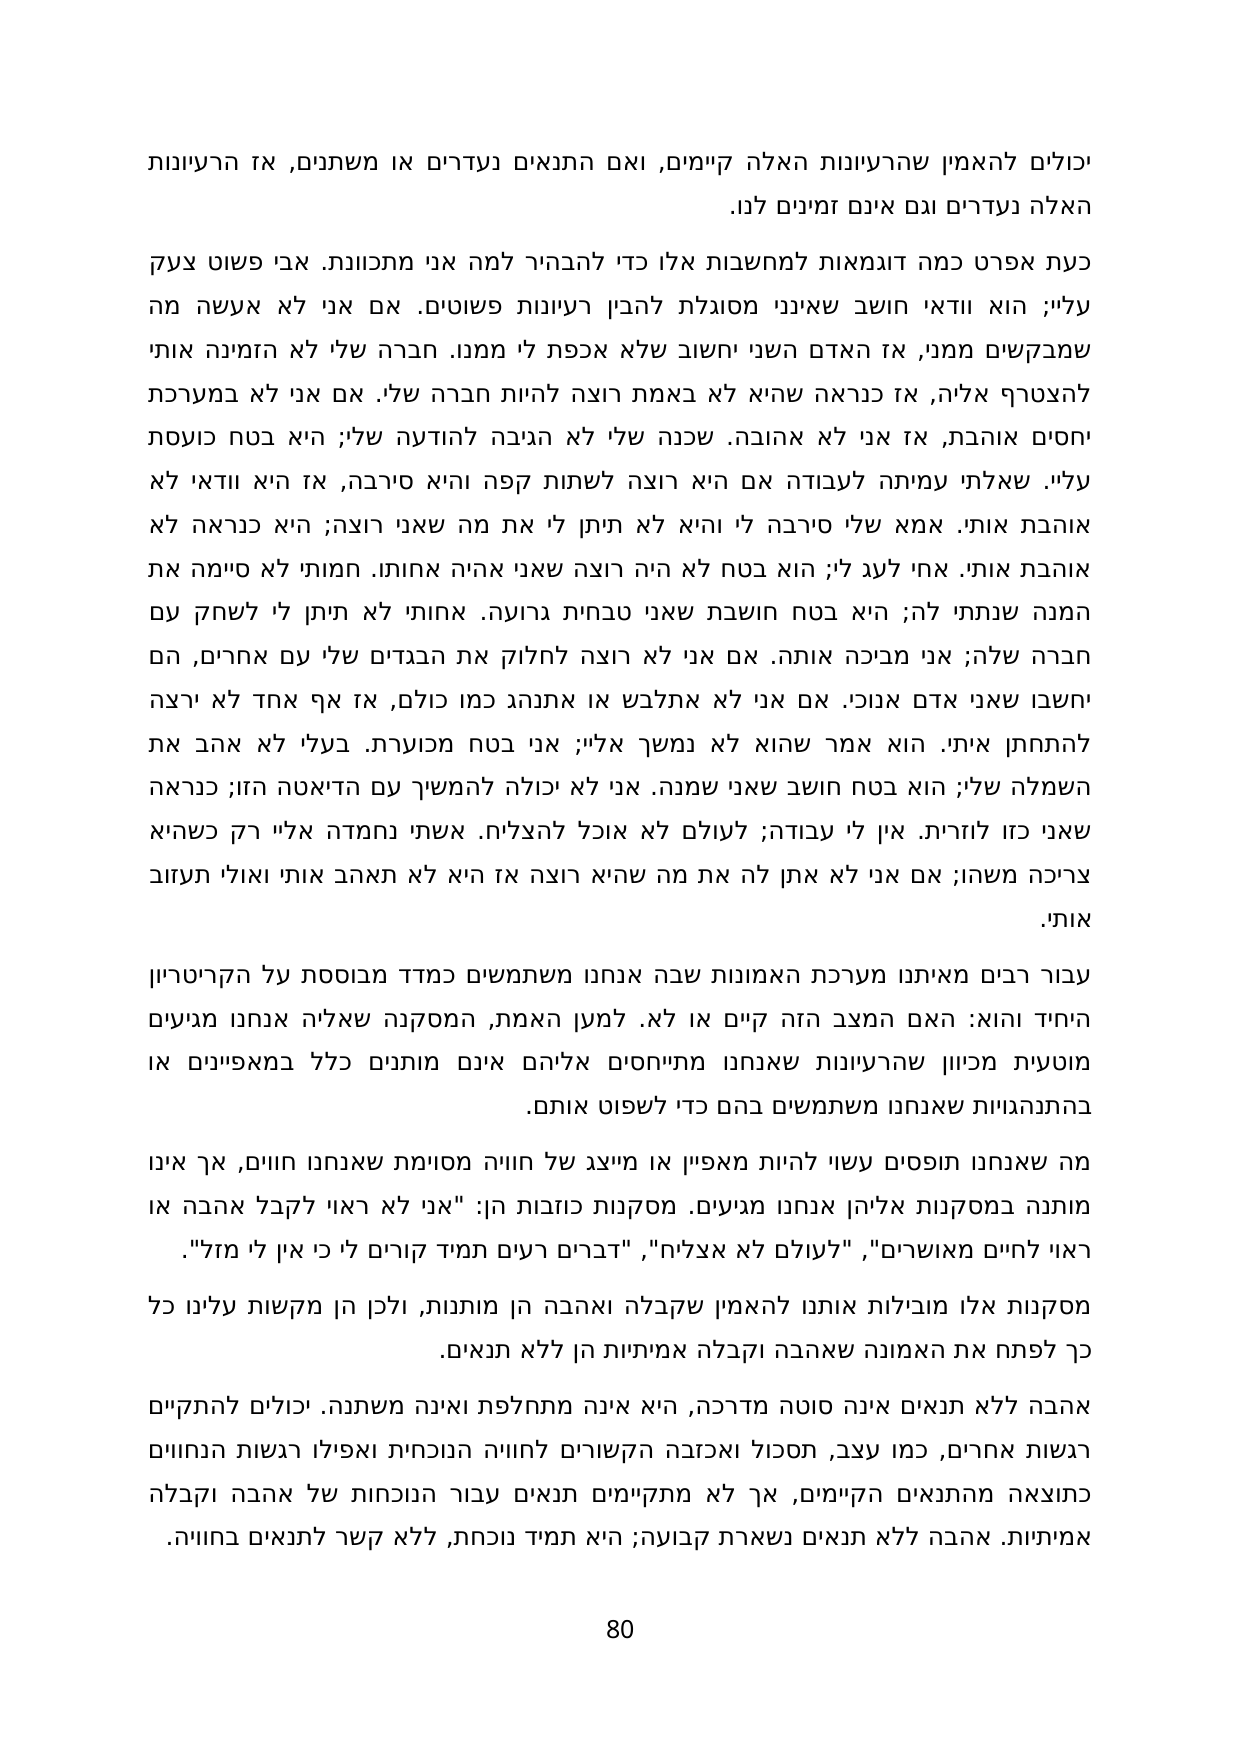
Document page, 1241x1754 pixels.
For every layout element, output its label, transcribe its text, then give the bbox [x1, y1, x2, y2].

text מה שאנחנו תופסים עשוי להיות מאפיין או מייצג של חוויה מסוימת שאנחנו חווים, אך אינו מותנה במסקנות אליהן אנחנו מגיעים. מסקנות כוזבות הן: "אני לא ראוי לקבל אהבה או ראוי לחיים מאושרים", "לעולם לא אצליח", "דברים רעים תמיד קורים לי כי אין לי מזל". [148, 1148, 1093, 1264]
text אהבה ללא תנאים אינה סוטה מדרכה, היא אינה מתחלפת ואינה משתנה. יכולים להתקיים רגשות אחרים, כמו עצב, תסכול ואכזבה הקשורים לחוויה הנוכחית ואפילו רגשות הנחווים כתוצאה מהתנאים הקיימים, אך לא מתקיימים תנאים עבור הנוכחות של אהבה וקבלה אמיתיות. אהבה ללא תנאים נשארת קבועה; היא תמיד נוכחת, ללא קשר לתנאים בחוויה. [148, 1391, 1093, 1552]
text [148, 148, 1093, 221]
text מסקנות אלו מובילות אותנו להאמין שקבלה ואהבה הן מותנות, ולכן הן מקשות עלינו כל כך לפתח את האמונה שאהבה וקבלה אמיתיות הן ללא תנאים. [148, 1291, 1093, 1364]
text עבור רבים מאיתנו מערכת האמונות שבה אנחנו משתמשים כמדד מבוססת על הקריטריון היחיד והוא: האם המצב הזה קיים או לא. למען האמת, המסקנה שאליה אנחנו מגיעים מוטעית מכיוון שהרעיונות שאנחנו מתייחסים אליהם אינם מותנים כלל במאפיינים או בהתנהגויות שאנחנו משתמשים בהם כדי לשפוט אותם. [148, 960, 1093, 1121]
text כעת אפרט כמה דוגמאות למחשבות אלו כדי להבהיר למה אני מתכוונת. אבי פשוט צעק עליי; הוא וודאי חושב שאינני מסוגלת להבין רעיונות פשוטים. אם אני לא אעשה מה שמבקשים ממני, אז האדם השני יחשוב שלא אכפת לי ממנו. חברה שלי לא הזמינה אותי להצטרף אליה, אז כנראה שהיא לא באמת רוצה להיות חברה שלי. אם אני לא במערכת יחסים אוהבת, אז אני לא אהובה. שכנה שלי לא הגיבה להודעה שלי; היא בטח כועסת עליי. שאלתי עמיתה לעבודה אם היא רוצה לשתות קפה והיא סירבה, אז היא וודאי לא אוהבת אותי. אמא שלי סירבה לי והיא לא תיתן לי את מה שאני רוצה; היא כנראה לא אוהבת אותי. אחי לעג לי; הוא בטח לא היה רוצה שאני אהיה אחותו. חמותי לא סיימה את המנה שנתתי לה; היא בטח חושבת שאני טבחית גרועה. אחותי לא תיתן לי לשחק עם חברה שלה; אני מביכה אותה. אם אני לא רוצה לחלוק את הבגדים שלי עם אחרים, הם יחשבו שאני אדם אנוכי. אם אני לא אתלבש או אתנהג כמו כולם, אז אף אחד לא ירצה להתחתן איתי. הוא אמר שהוא לא נמשך אליי; אני בטח מכוערת. בעלי לא אהב את השמלה שלי; הוא בטח חושב שאני שמנה. אני לא יכולה להמשיך עם הדיאטה הזו; כנראה שאני כזו לוזרית. אין לי עבודה; לעולם לא אוכל להצליח. אשתי נחמדה אליי רק כשהיא צריכה משהו; אם אני לא אתן לה את מה שהיא רוצה אז היא לא תאהב אותי ואולי תעזוב אותי. [148, 248, 1093, 933]
